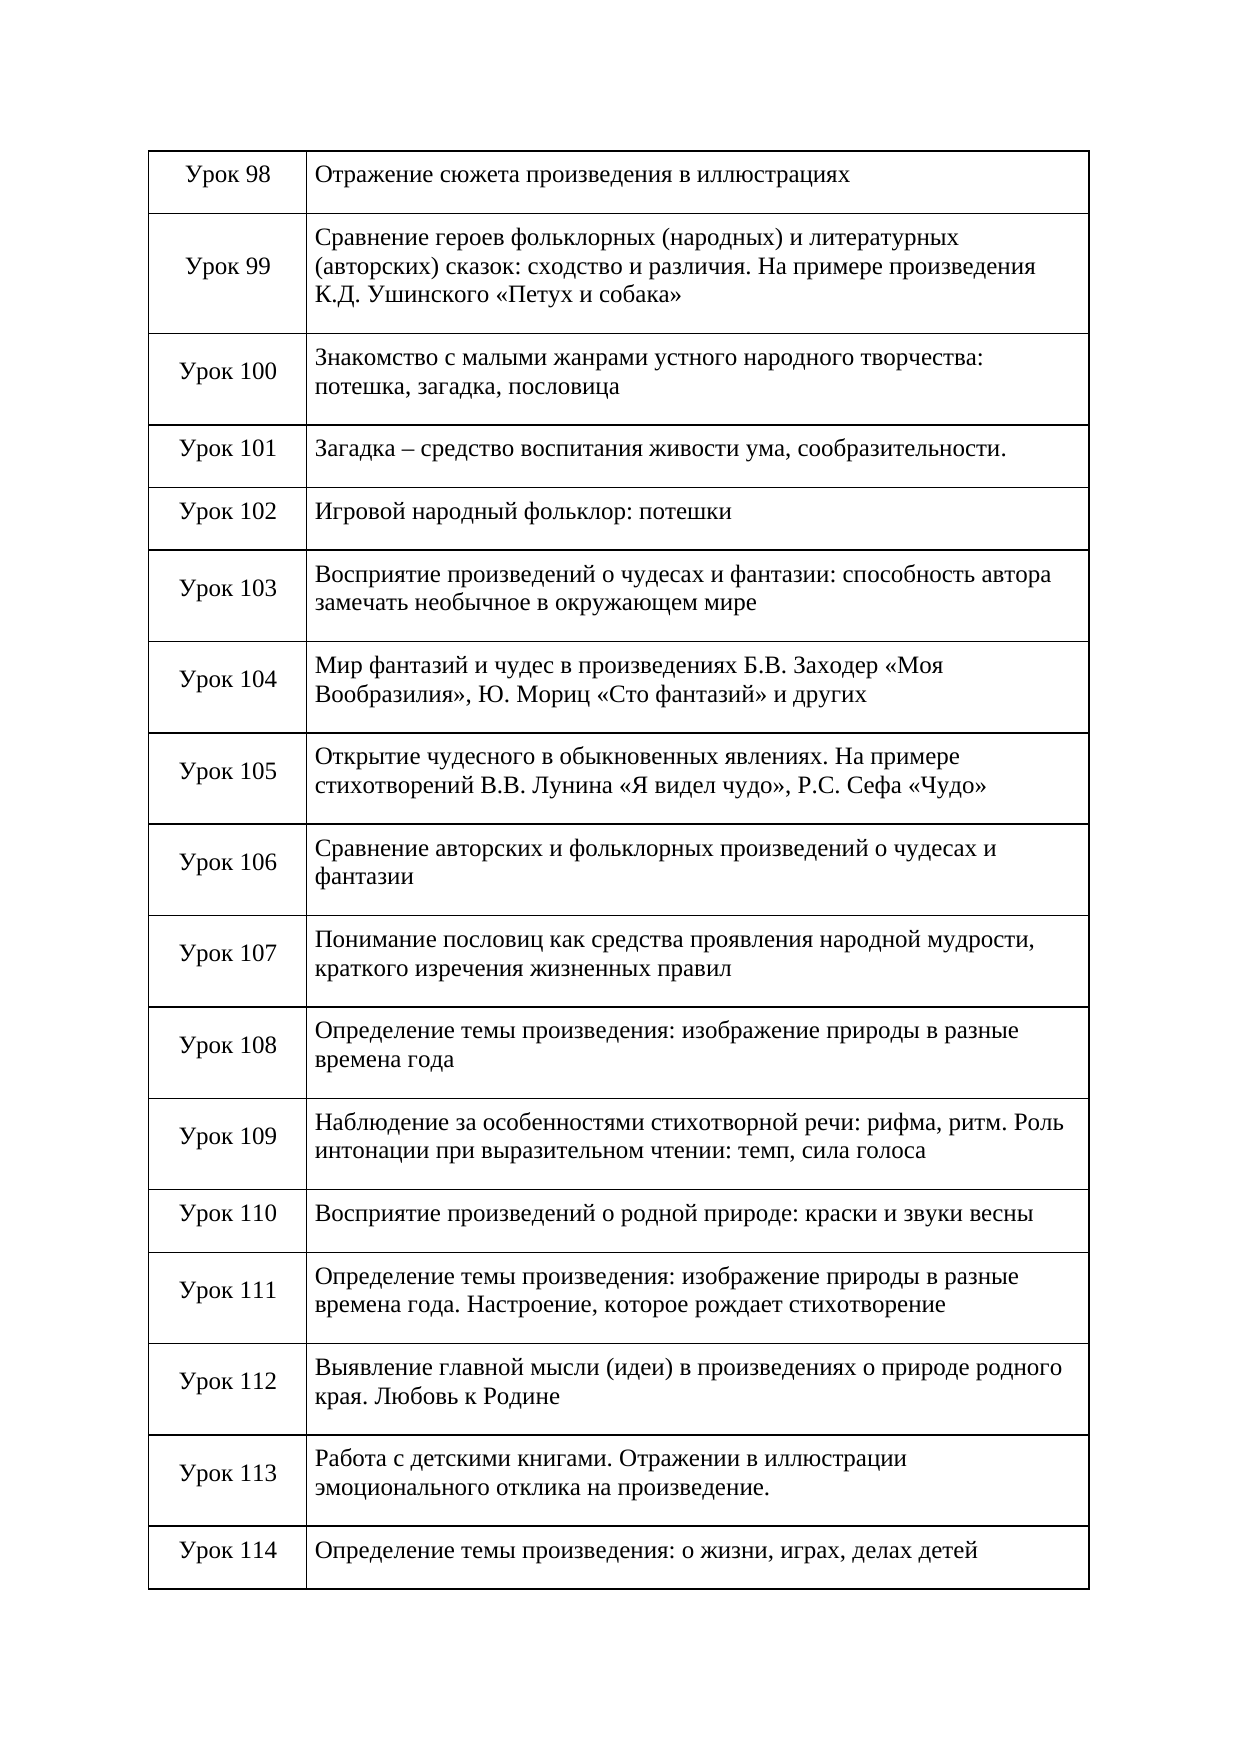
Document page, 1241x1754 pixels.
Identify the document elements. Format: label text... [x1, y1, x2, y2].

table_cell Урок 111 [149, 1253, 306, 1343]
table_cell Открытие чудесного в обыкновенных явлениях. На примере стихотворений В.В. Лунина «Я видел чудо», Р.С. Сефа «Чудо» [307, 734, 1088, 823]
table_cell Определение темы произведения: изображение природы в разные времена года. Настроение, которое рождает стихотворение [307, 1253, 1088, 1343]
table_cell Урок 110 [149, 1190, 306, 1251]
table_cell Урок 98 [149, 152, 306, 213]
table_cell Восприятие произведений о родной природе: краски и звуки весны [307, 1190, 1088, 1251]
table_cell Урок 114 [149, 1527, 306, 1588]
table_cell Урок 113 [149, 1436, 306, 1525]
table_cell Знакомство с малыми жанрами устного народного творчества: потешка, загадка, пословица [307, 334, 1088, 424]
table_cell Урок 101 [149, 426, 306, 487]
table_cell Понимание пословиц как средства проявления народной мудрости, краткого изречения жизненных правил [307, 916, 1088, 1006]
table_cell Сравнение авторских и фольклорных произведений о чудесах и фантазии [307, 825, 1088, 915]
table_cell Загадка – средство воспитания живости ума, сообразительности. [307, 426, 1088, 487]
table_cell Мир фантазий и чудес в произведениях Б.В. Заходер «Моя Вообразилия», Ю. Мориц «Сто фантазий» и других [307, 642, 1088, 732]
table_cell Урок 109 [149, 1099, 306, 1189]
table_cell Определение темы произведения: изображение природы в разные времена года [307, 1008, 1088, 1097]
table_cell Урок 106 [149, 825, 306, 915]
table_cell Отражение сюжета произведения в иллюстрациях [307, 152, 1088, 213]
table_cell Урок 108 [149, 1008, 306, 1097]
table_cell Урок 107 [149, 916, 306, 1006]
table_cell Урок 104 [149, 642, 306, 732]
table_cell Игровой народный фольклор: потешки [307, 488, 1088, 549]
table_cell Урок 99 [149, 214, 306, 333]
table_cell Работа с детскими книгами. Отражении в иллюстрации эмоционального отклика на произведение. [307, 1436, 1088, 1525]
table_cell Урок 105 [149, 734, 306, 823]
table_cell Урок 102 [149, 488, 306, 549]
table_cell Урок 100 [149, 334, 306, 424]
table_cell Сравнение героев фольклорных (народных) и литературных (авторских) сказок: сходство и различия. На примере произведения К.Д. Ушинского «Петух и собака» [307, 214, 1088, 333]
table_cell Восприятие произведений о чудесах и фантазии: способность автора замечать необычное в окружающем мире [307, 551, 1088, 641]
table_cell Выявление главной мысли (идеи) в произведениях о природе родного края. Любовь к Родине [307, 1344, 1088, 1434]
table_cell Урок 103 [149, 551, 306, 641]
table_cell Определение темы произведения: о жизни, играх, делах детей [307, 1527, 1088, 1588]
table_cell Урок 112 [149, 1344, 306, 1434]
table_cell Наблюдение за особенностями стихотворной речи: рифма, ритм. Роль интонации при выразительном чтении: темп, сила голоса [307, 1099, 1088, 1189]
